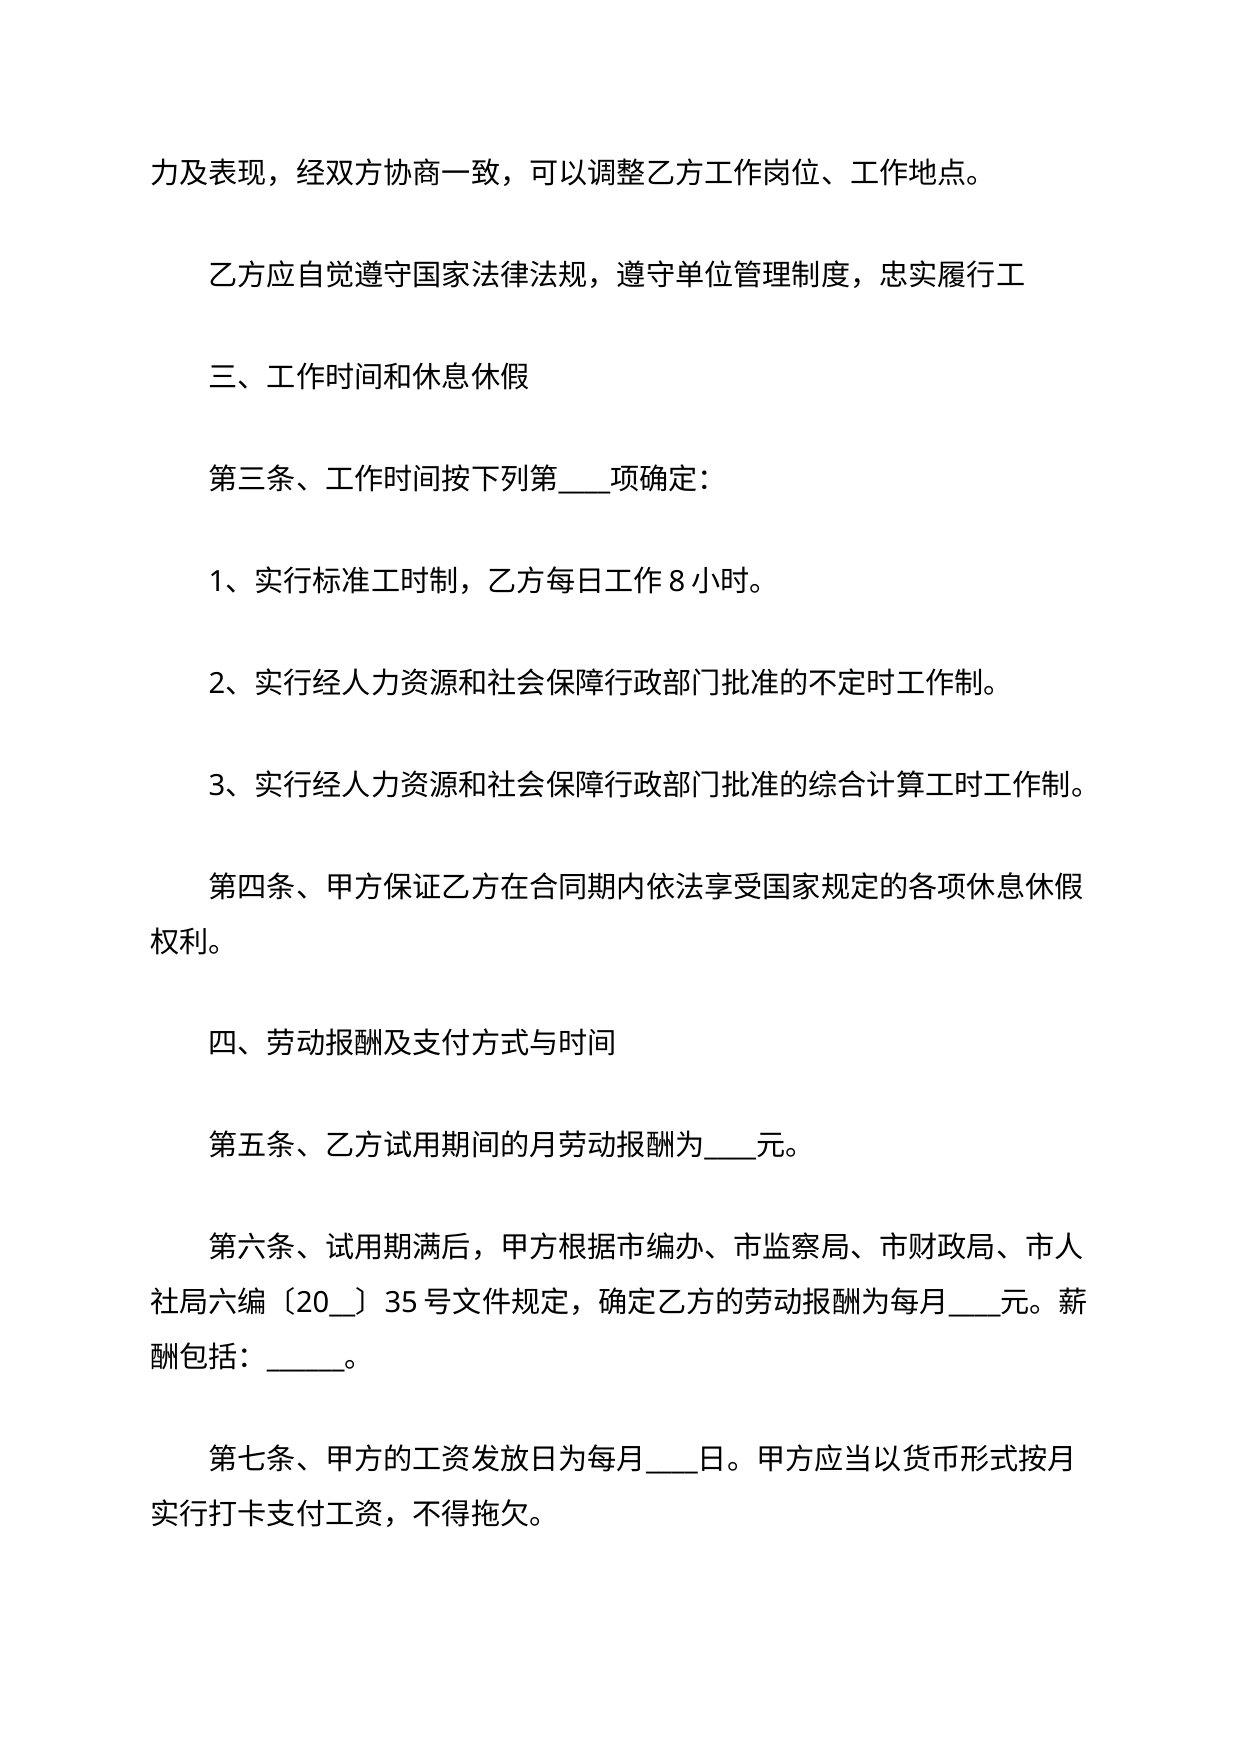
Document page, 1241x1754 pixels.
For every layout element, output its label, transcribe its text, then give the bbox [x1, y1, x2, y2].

text 乙方应自觉遵守国家法律法规，遵守单位管理制度，忠实履行工 [150, 252, 1090, 294]
text 第三条、工作时间按下列第____项确定： [150, 455, 1090, 498]
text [150, 150, 1090, 192]
text 第六条、试用期满后，甲方根据市编办、市监察局、市财政局、市人社局六编〔20__〕35号文件规定，确定乙方的劳动报酬为每月____元。薪酬包括：______。 [150, 1224, 1090, 1376]
text 第五条、乙方试用期间的月劳动报酬为____元。 [150, 1122, 1090, 1164]
text 三、工作时间和休息休假 [150, 353, 1090, 396]
text 第七条、甲方的工资发放日为每月____日。甲方应当以货币形式按月实行打卡支付工资，不得拖欠。 [150, 1436, 1090, 1533]
text 第四条、甲方保证乙方在合同期内依法享受国家规定的各项休息休假权利。 [150, 863, 1090, 960]
text 2、实行经人力资源和社会保障行政部门批准的不定时工作制。 [150, 659, 1090, 702]
text 四、劳动报酬及支付方式与时间 [150, 1020, 1090, 1062]
text 3、实行经人力资源和社会保障行政部门批准的综合计算工时工作制。 [150, 761, 1090, 804]
text 1、实行标准工时制，乙方每日工作8小时。 [150, 557, 1090, 600]
